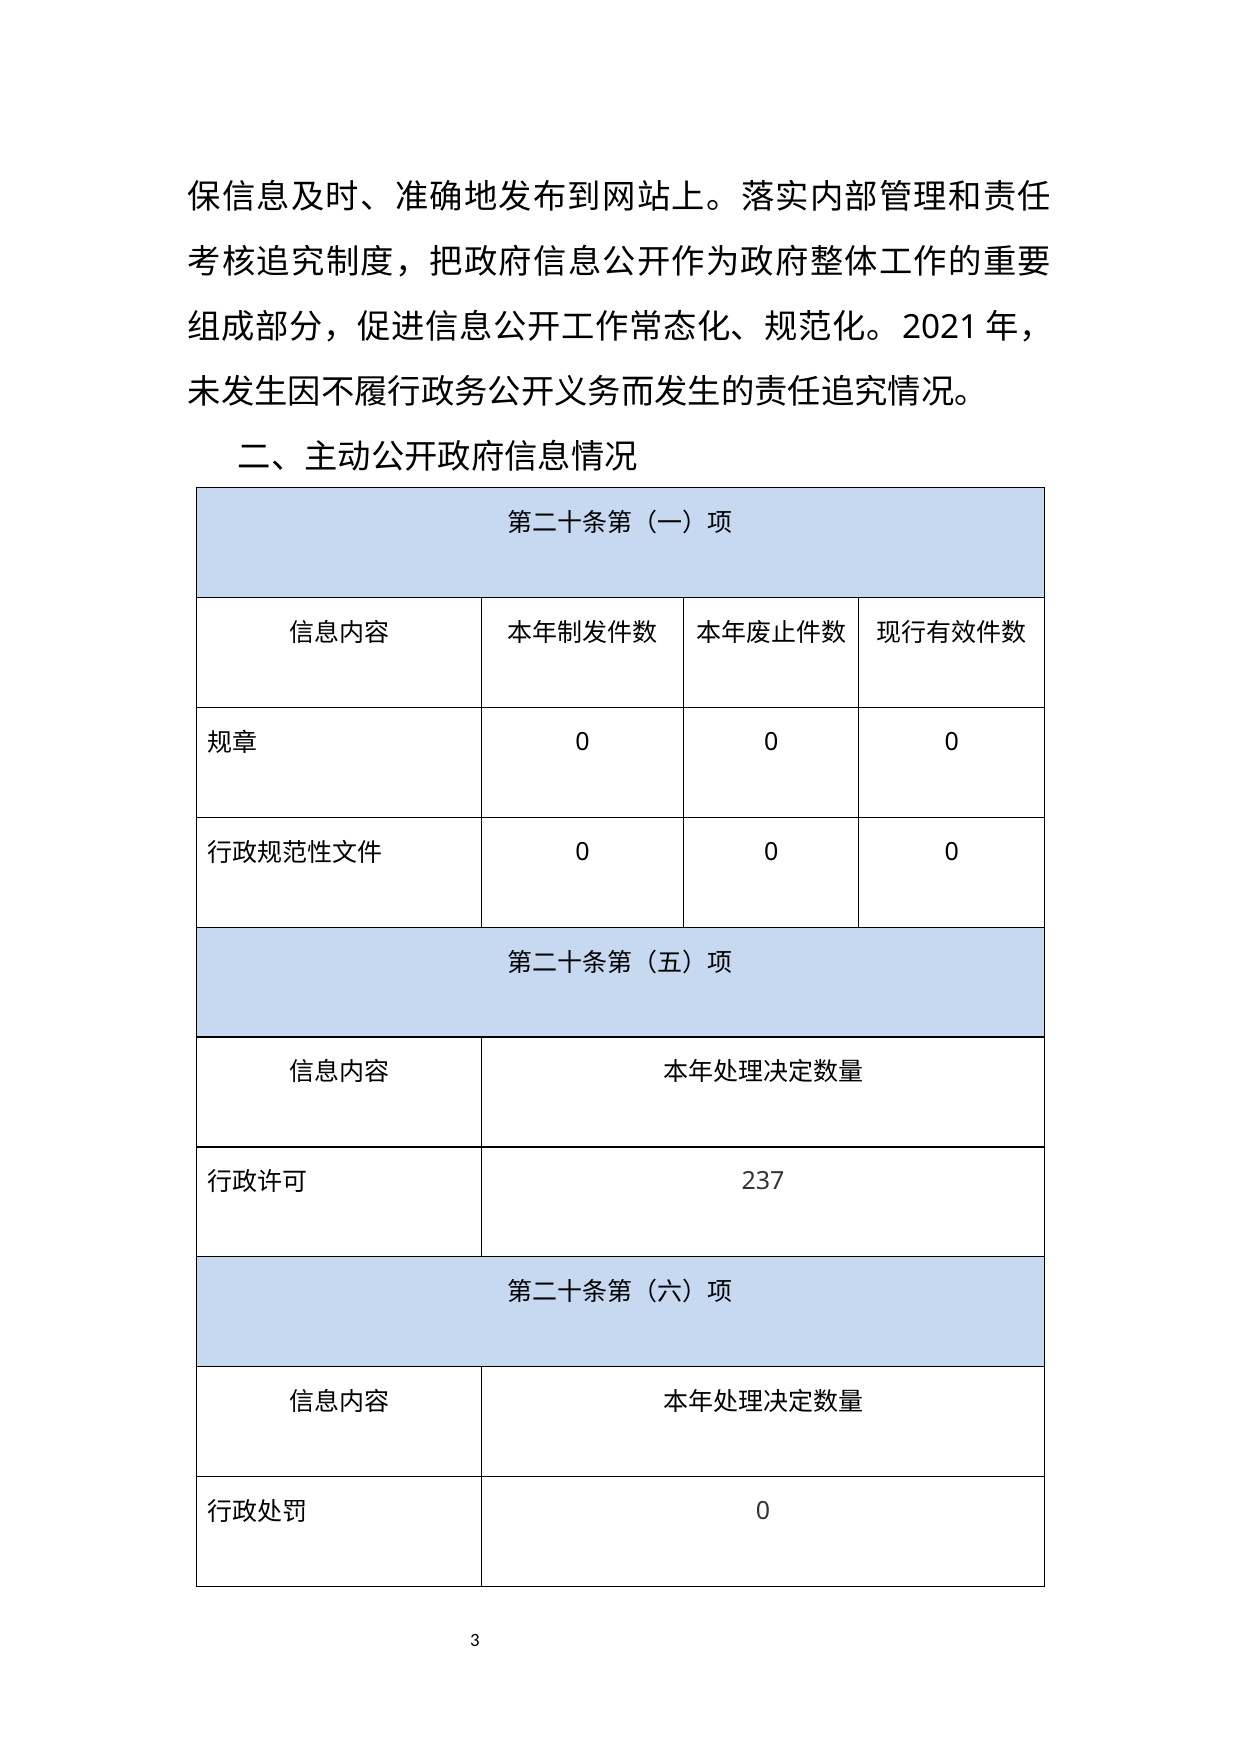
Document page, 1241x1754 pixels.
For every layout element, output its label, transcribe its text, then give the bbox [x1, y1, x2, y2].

table_cell 0 [482, 1477, 1044, 1586]
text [187, 162, 1053, 422]
table_cell 信息内容 [197, 1038, 481, 1146]
table_cell 本年处理决定数量 [482, 1038, 1044, 1146]
table_cell 现行有效件数 [859, 598, 1044, 707]
table_cell 信息内容 [197, 1367, 481, 1476]
table_cell 本年处理决定数量 [482, 1367, 1044, 1476]
table_cell 行政处罚 [197, 1477, 481, 1586]
table_cell 信息内容 [197, 598, 481, 707]
table_cell 本年废止件数 [684, 598, 858, 707]
table_cell 第二十条第（五）项 [197, 928, 1044, 1036]
table_cell 行政许可 [197, 1148, 481, 1256]
table_header 第二十条第（一）项 [197, 488, 1044, 597]
text 二、主动公开政府信息情况 [187, 422, 1053, 487]
table_cell 237 [482, 1148, 1044, 1256]
table_cell 0 [482, 708, 683, 817]
table_cell 行政规范性文件 [197, 818, 481, 927]
table_cell 规章 [197, 708, 481, 817]
table_cell 0 [684, 708, 858, 817]
table_cell 0 [859, 708, 1044, 817]
table_cell 第二十条第（六）项 [197, 1257, 1044, 1366]
table_cell 本年制发件数 [482, 598, 683, 707]
table_cell 0 [684, 818, 858, 927]
table_cell 0 [859, 818, 1044, 927]
table_cell 0 [482, 818, 683, 927]
